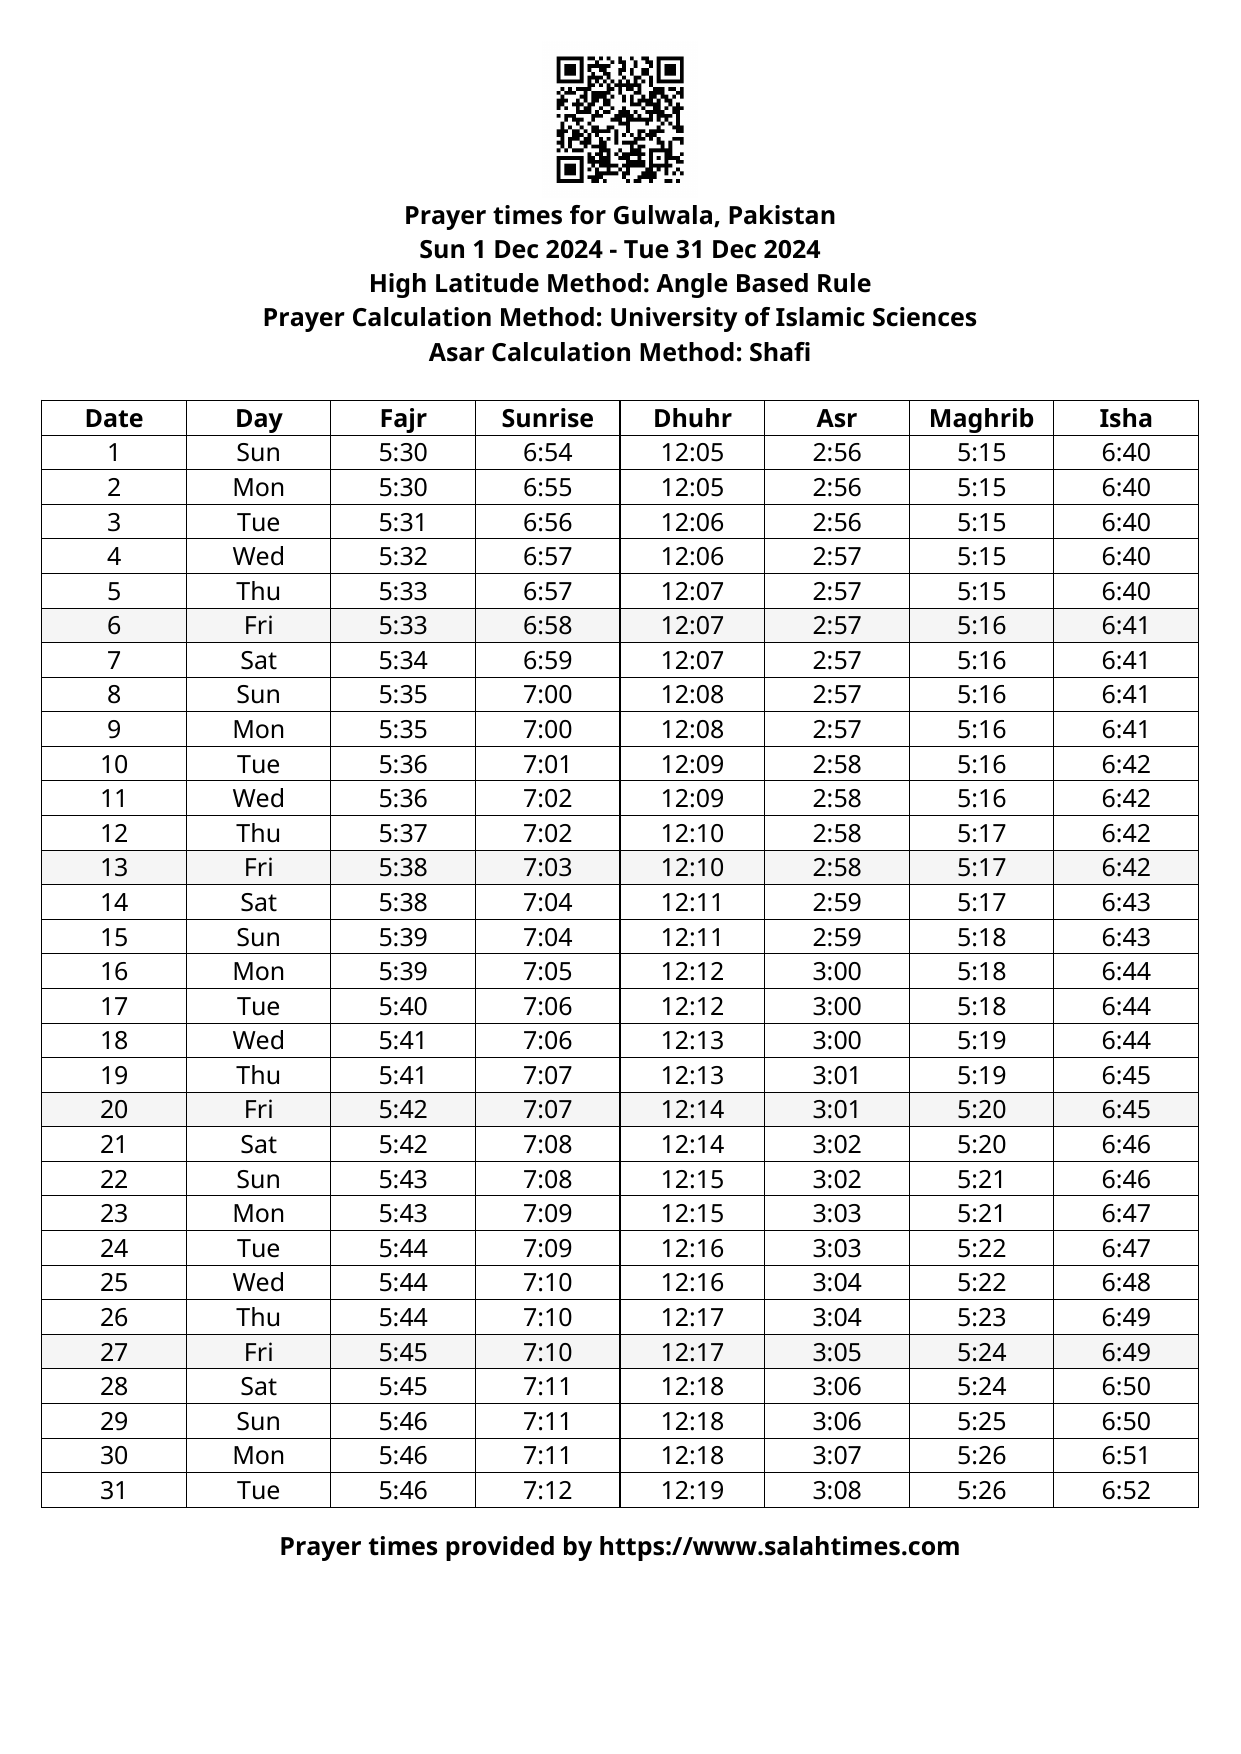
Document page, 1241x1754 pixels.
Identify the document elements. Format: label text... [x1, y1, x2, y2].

table_cell 5:18 [910, 920, 1053, 953]
table_cell 2 [42, 470, 186, 504]
table_cell 5:16 [910, 781, 1053, 815]
table_cell 2:58 [765, 747, 909, 780]
table_cell 7:02 [476, 781, 619, 815]
table_cell 5:19 [910, 1024, 1053, 1057]
table_cell 7:11 [476, 1369, 619, 1403]
table_cell 5:30 [331, 436, 475, 469]
table_cell 6:42 [1054, 747, 1198, 780]
table_cell Mon [187, 470, 330, 504]
table_cell 5:17 [910, 816, 1053, 849]
table_cell Tue [187, 989, 330, 1022]
table_cell 12:17 [621, 1335, 764, 1368]
table_cell 7:10 [476, 1266, 619, 1299]
table_cell Mon [187, 712, 330, 746]
table_cell 2:57 [765, 712, 909, 746]
table_cell 25 [42, 1266, 186, 1299]
table_cell 5:17 [910, 885, 1053, 919]
table_cell 12:05 [621, 470, 764, 504]
table_cell Sat [187, 1369, 330, 1403]
table_cell 6:45 [1054, 1058, 1198, 1092]
table_cell 3:03 [765, 1196, 909, 1230]
table_cell 6:43 [1054, 885, 1198, 919]
table_cell 26 [42, 1300, 186, 1334]
table_cell 3:00 [765, 989, 909, 1022]
table_cell 5:46 [331, 1473, 475, 1507]
table_cell 6:42 [1054, 781, 1198, 815]
table_cell 6:44 [1054, 1024, 1198, 1057]
table_cell 12 [42, 816, 186, 849]
table_cell 6:46 [1054, 1162, 1198, 1195]
table_cell 13 [42, 851, 186, 884]
table_cell 10 [42, 747, 186, 780]
table_cell 6:55 [476, 470, 619, 504]
table_cell 2:56 [765, 436, 909, 469]
table_cell Sun [187, 1162, 330, 1195]
table_cell 6:40 [1054, 574, 1198, 607]
table_cell 21 [42, 1127, 186, 1161]
table_cell 7:08 [476, 1162, 619, 1195]
table_cell 3:00 [765, 1024, 909, 1057]
table_cell Fri [187, 851, 330, 884]
table_cell 6:54 [476, 436, 619, 469]
table_cell 12:06 [621, 539, 764, 573]
table_cell 5:44 [331, 1266, 475, 1299]
table_cell 5:23 [910, 1300, 1053, 1334]
table_cell 6:49 [1054, 1300, 1198, 1334]
table_cell 6:47 [1054, 1196, 1198, 1230]
table_cell 12:11 [621, 920, 764, 953]
table_cell 6:56 [476, 505, 619, 538]
table_cell 5:30 [331, 470, 475, 504]
table_cell 6:59 [476, 643, 619, 677]
table_cell 5:46 [331, 1439, 475, 1472]
table_cell 5:15 [910, 505, 1053, 538]
table_header Maghrib [910, 401, 1053, 434]
table_cell 5:38 [331, 885, 475, 919]
table_cell 6:50 [1054, 1404, 1198, 1437]
table_header Asr [765, 401, 909, 434]
table_cell Wed [187, 781, 330, 815]
table_header Day [187, 401, 330, 434]
table_cell 5:15 [910, 436, 1053, 469]
table_cell Mon [187, 954, 330, 988]
table_cell 3:07 [765, 1439, 909, 1472]
table_cell 12:10 [621, 816, 764, 849]
table_cell 5:35 [331, 678, 475, 711]
table_cell 7:04 [476, 920, 619, 953]
table_cell 5:26 [910, 1473, 1053, 1507]
table_cell 2:57 [765, 539, 909, 573]
table_cell 7:04 [476, 885, 619, 919]
table_cell Wed [187, 1266, 330, 1299]
table_cell 2:56 [765, 505, 909, 538]
table_cell 6:57 [476, 539, 619, 573]
table_cell 12:19 [621, 1473, 764, 1507]
table_cell 28 [42, 1369, 186, 1403]
table_cell 12:18 [621, 1404, 764, 1437]
table_cell 2:59 [765, 920, 909, 953]
table_cell Mon [187, 1196, 330, 1230]
table_cell Tue [187, 1231, 330, 1264]
table_cell 5:39 [331, 954, 475, 988]
table_cell 3:08 [765, 1473, 909, 1507]
table_cell 6:40 [1054, 436, 1198, 469]
table_cell 6:41 [1054, 643, 1198, 677]
table_cell 5:25 [910, 1404, 1053, 1437]
table_cell 5:24 [910, 1335, 1053, 1368]
table_cell Fri [187, 609, 330, 642]
table_cell 12:13 [621, 1058, 764, 1092]
table_cell 12:16 [621, 1266, 764, 1299]
table_cell 5:33 [331, 609, 475, 642]
table_cell 11 [42, 781, 186, 815]
table_cell 5:42 [331, 1127, 475, 1161]
table_cell 7:03 [476, 851, 619, 884]
table_cell Sat [187, 885, 330, 919]
table_cell 3:03 [765, 1231, 909, 1264]
table_cell 7:09 [476, 1196, 619, 1230]
table_cell 23 [42, 1196, 186, 1230]
text High Latitude Method: Angle Based Rule [42, 266, 1198, 300]
table_header Sunrise [476, 401, 619, 434]
table_cell 5:22 [910, 1266, 1053, 1299]
table_cell 9 [42, 712, 186, 746]
text Asar Calculation Method: Shafi [42, 334, 1198, 368]
table_cell 5:45 [331, 1335, 475, 1368]
picture [542, 41, 699, 198]
table_cell 3:02 [765, 1127, 909, 1161]
table_cell Sat [187, 1127, 330, 1161]
table_cell 18 [42, 1024, 186, 1057]
table_cell 6:57 [476, 574, 619, 607]
table_cell 6:48 [1054, 1266, 1198, 1299]
table_cell 12:07 [621, 574, 764, 607]
table_cell 5:16 [910, 678, 1053, 711]
table_header Dhuhr [621, 401, 764, 434]
table_cell 5:20 [910, 1093, 1053, 1126]
table_cell Wed [187, 539, 330, 573]
table_cell 16 [42, 954, 186, 988]
table_cell 3:01 [765, 1093, 909, 1126]
table_cell 12:13 [621, 1024, 764, 1057]
table_cell 7:09 [476, 1231, 619, 1264]
table_cell 5:15 [910, 574, 1053, 607]
table_cell 5:16 [910, 712, 1053, 746]
table_cell 27 [42, 1335, 186, 1368]
table_cell 6:45 [1054, 1093, 1198, 1126]
table_cell 24 [42, 1231, 186, 1264]
table_cell 12:08 [621, 712, 764, 746]
table_cell 5:32 [331, 539, 475, 573]
table_cell 30 [42, 1439, 186, 1472]
table_header Date [42, 401, 186, 434]
table_cell 7 [42, 643, 186, 677]
table_cell 5:42 [331, 1093, 475, 1126]
table_cell 5:43 [331, 1162, 475, 1195]
table_cell 6 [42, 609, 186, 642]
table_cell 5:38 [331, 851, 475, 884]
table_cell 5:16 [910, 643, 1053, 677]
table_cell 3:00 [765, 954, 909, 988]
table_cell 2:57 [765, 678, 909, 711]
table_cell 5 [42, 574, 186, 607]
table_cell 17 [42, 989, 186, 1022]
table_cell 12:09 [621, 747, 764, 780]
table_cell Sun [187, 678, 330, 711]
table_cell 5:18 [910, 989, 1053, 1022]
table_cell 5:35 [331, 712, 475, 746]
table_cell 12:18 [621, 1369, 764, 1403]
table_cell 6:42 [1054, 851, 1198, 884]
text Sun 1 Dec 2024 - Tue 31 Dec 2024 [42, 232, 1198, 266]
table_cell 5:33 [331, 574, 475, 607]
table_cell Tue [187, 1473, 330, 1507]
table_cell 12:14 [621, 1093, 764, 1126]
table_cell 5:20 [910, 1127, 1053, 1161]
table_cell 12:12 [621, 954, 764, 988]
table_cell 3 [42, 505, 186, 538]
table_cell 19 [42, 1058, 186, 1092]
table_cell 15 [42, 920, 186, 953]
table_cell 5:24 [910, 1369, 1053, 1403]
table_cell 7:06 [476, 989, 619, 1022]
table_cell 7:08 [476, 1127, 619, 1161]
table_cell 6:41 [1054, 712, 1198, 746]
table_cell 7:05 [476, 954, 619, 988]
table_cell Sun [187, 436, 330, 469]
table_cell 2:57 [765, 574, 909, 607]
table_cell Thu [187, 574, 330, 607]
table_cell 6:51 [1054, 1439, 1198, 1472]
table_cell 12:16 [621, 1231, 764, 1264]
table_header Isha [1054, 401, 1198, 434]
table_cell 7:07 [476, 1058, 619, 1092]
table_cell 1 [42, 436, 186, 469]
table_cell 12:08 [621, 678, 764, 711]
table_cell 5:21 [910, 1196, 1053, 1230]
table_cell 5:40 [331, 989, 475, 1022]
table_cell Sun [187, 1404, 330, 1437]
table_cell 7:11 [476, 1439, 619, 1472]
table_cell Sat [187, 643, 330, 677]
table_cell 7:10 [476, 1300, 619, 1334]
table_cell 12:07 [621, 609, 764, 642]
table_cell 7:06 [476, 1024, 619, 1057]
table_cell 7:02 [476, 816, 619, 849]
table_cell 4 [42, 539, 186, 573]
table_cell 6:40 [1054, 470, 1198, 504]
table_cell 12:15 [621, 1196, 764, 1230]
table_cell 12:06 [621, 505, 764, 538]
table_header Fajr [331, 401, 475, 434]
table_cell 5:36 [331, 747, 475, 780]
table_cell Fri [187, 1335, 330, 1368]
table_cell 3:04 [765, 1266, 909, 1299]
table_cell 2:59 [765, 885, 909, 919]
table_cell Fri [187, 1093, 330, 1126]
table_cell 12:14 [621, 1127, 764, 1161]
table_cell Wed [187, 1024, 330, 1057]
table_cell 22 [42, 1162, 186, 1195]
table_cell 12:18 [621, 1439, 764, 1472]
table_cell 6:52 [1054, 1473, 1198, 1507]
table_cell Tue [187, 747, 330, 780]
table_cell 2:58 [765, 781, 909, 815]
table_cell 5:44 [331, 1300, 475, 1334]
table_cell 6:42 [1054, 816, 1198, 849]
table_cell 5:16 [910, 747, 1053, 780]
table_cell 6:58 [476, 609, 619, 642]
table_cell 5:17 [910, 851, 1053, 884]
table_cell 5:22 [910, 1231, 1053, 1264]
table_cell 7:07 [476, 1093, 619, 1126]
table_cell 7:10 [476, 1335, 619, 1368]
table_cell 31 [42, 1473, 186, 1507]
table_cell Thu [187, 1300, 330, 1334]
table_cell 5:18 [910, 954, 1053, 988]
table_cell Sun [187, 920, 330, 953]
table_cell 6:49 [1054, 1335, 1198, 1368]
table_cell 12:10 [621, 851, 764, 884]
table_cell 6:41 [1054, 678, 1198, 711]
table_cell 6:50 [1054, 1369, 1198, 1403]
table_cell 12:17 [621, 1300, 764, 1334]
table_cell 3:05 [765, 1335, 909, 1368]
table_cell 5:31 [331, 505, 475, 538]
table_cell 3:02 [765, 1162, 909, 1195]
table_cell 5:16 [910, 609, 1053, 642]
table_cell 5:19 [910, 1058, 1053, 1092]
table_cell 5:26 [910, 1439, 1053, 1472]
text Prayer times provided by https://www.salahtimes.com [42, 1528, 1198, 1563]
table_cell 7:00 [476, 678, 619, 711]
table_cell 5:39 [331, 920, 475, 953]
table_cell 3:04 [765, 1300, 909, 1334]
table_cell 29 [42, 1404, 186, 1437]
table_cell 3:06 [765, 1369, 909, 1403]
table_cell 12:07 [621, 643, 764, 677]
table_cell Tue [187, 505, 330, 538]
table_cell 5:45 [331, 1369, 475, 1403]
table_cell 5:41 [331, 1024, 475, 1057]
table_cell 6:41 [1054, 609, 1198, 642]
table_cell 7:12 [476, 1473, 619, 1507]
table_cell 6:46 [1054, 1127, 1198, 1161]
table_cell 7:11 [476, 1404, 619, 1437]
text Prayer Calculation Method: University of Islamic Sciences [42, 300, 1198, 334]
table_cell 20 [42, 1093, 186, 1126]
table_cell 5:43 [331, 1196, 475, 1230]
table_cell 2:57 [765, 643, 909, 677]
table_cell 3:01 [765, 1058, 909, 1092]
table_cell 7:00 [476, 712, 619, 746]
table_cell 12:11 [621, 885, 764, 919]
table_cell 2:57 [765, 609, 909, 642]
table_cell Mon [187, 1439, 330, 1472]
table_cell 12:12 [621, 989, 764, 1022]
table_cell 12:05 [621, 436, 764, 469]
table_cell 3:06 [765, 1404, 909, 1437]
table_cell 6:40 [1054, 539, 1198, 573]
table_cell 2:58 [765, 816, 909, 849]
table_cell 7:01 [476, 747, 619, 780]
table_cell 5:15 [910, 539, 1053, 573]
table_cell 8 [42, 678, 186, 711]
table_cell 14 [42, 885, 186, 919]
text Prayer times for Gulwala, Pakistan [42, 198, 1198, 232]
table_cell 2:58 [765, 851, 909, 884]
table_cell Thu [187, 1058, 330, 1092]
table_cell 2:56 [765, 470, 909, 504]
table_cell 6:40 [1054, 505, 1198, 538]
table_cell 6:44 [1054, 989, 1198, 1022]
table_cell 5:37 [331, 816, 475, 849]
table_cell 6:44 [1054, 954, 1198, 988]
table_cell 6:43 [1054, 920, 1198, 953]
table_cell 12:09 [621, 781, 764, 815]
table_cell 5:41 [331, 1058, 475, 1092]
table_cell 5:46 [331, 1404, 475, 1437]
table_cell 5:36 [331, 781, 475, 815]
table_cell 5:44 [331, 1231, 475, 1264]
table_cell 5:21 [910, 1162, 1053, 1195]
table_cell 12:15 [621, 1162, 764, 1195]
table_cell 5:34 [331, 643, 475, 677]
table_cell 5:15 [910, 470, 1053, 504]
table_cell Thu [187, 816, 330, 849]
table_cell 6:47 [1054, 1231, 1198, 1264]
